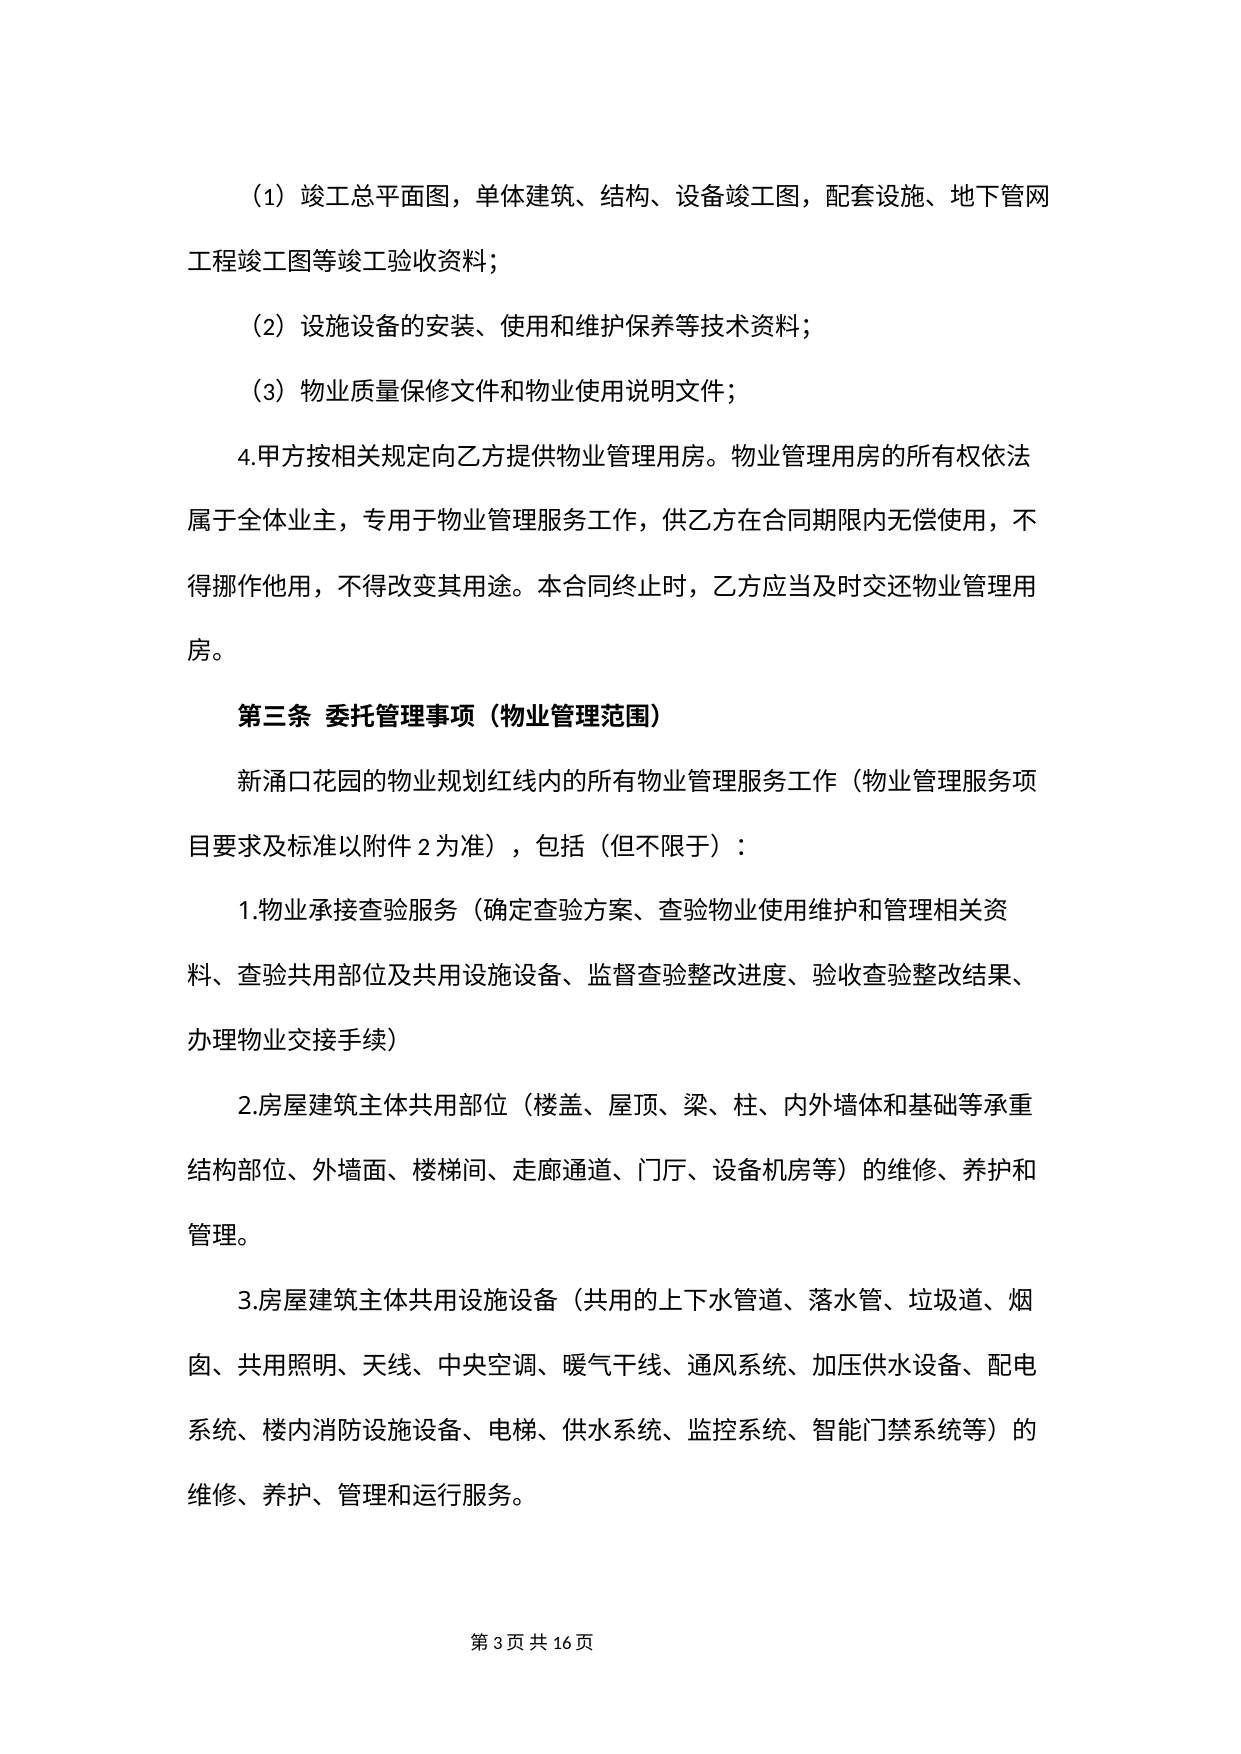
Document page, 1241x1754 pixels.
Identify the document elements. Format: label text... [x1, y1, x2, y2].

text 新涌口花园的物业规划红线内的所有物业管理服务工作（物业管理服务项目要求及标准以附件2为准），包括（但不限于）： [187, 747, 1053, 877]
text （1）竣工总平面图，单体建筑、结构、设备竣工图，配套设施、地下管网工程竣工图等竣工验收资料； [187, 162, 1053, 292]
text （2）设施设备的安装、使用和维护保养等技术资料； [187, 292, 1053, 357]
text （3）物业质量保修文件和物业使用说明文件； [187, 357, 1053, 422]
text 3.房屋建筑主体共用设施设备（共用的上下水管道、落水管、垃圾道、烟囱、共用照明、天线、中央空调、暖气干线、通风系统、加压供水设备、配电系统、楼内消防设施设备、电梯、供水系统、监控系统、智能门禁系统等）的维修、养护、管理和运行服务。 [187, 1267, 1053, 1527]
text 1.物业承接查验服务（确定查验方案、查验物业使用维护和管理相关资料、查验共用部位及共用设施设备、监督查验整改进度、验收查验整改结果、办理物业交接手续） [187, 877, 1053, 1072]
text 2.房屋建筑主体共用部位（楼盖、屋顶、梁、柱、内外墙体和基础等承重结构部位、外墙面、楼梯间、走廊通道、门厅、设备机房等）的维修、养护和管理。 [187, 1072, 1053, 1267]
text 第三条 委托管理事项（物业管理范围） [187, 682, 1053, 747]
text 4.甲方按相关规定向乙方提供物业管理用房。物业管理用房的所有权依法属于全体业主，专用于物业管理服务工作，供乙方在合同期限内无偿使用，不得挪作他用，不得改变其用途。本合同终止时，乙方应当及时交还物业管理用房。 [187, 422, 1053, 682]
